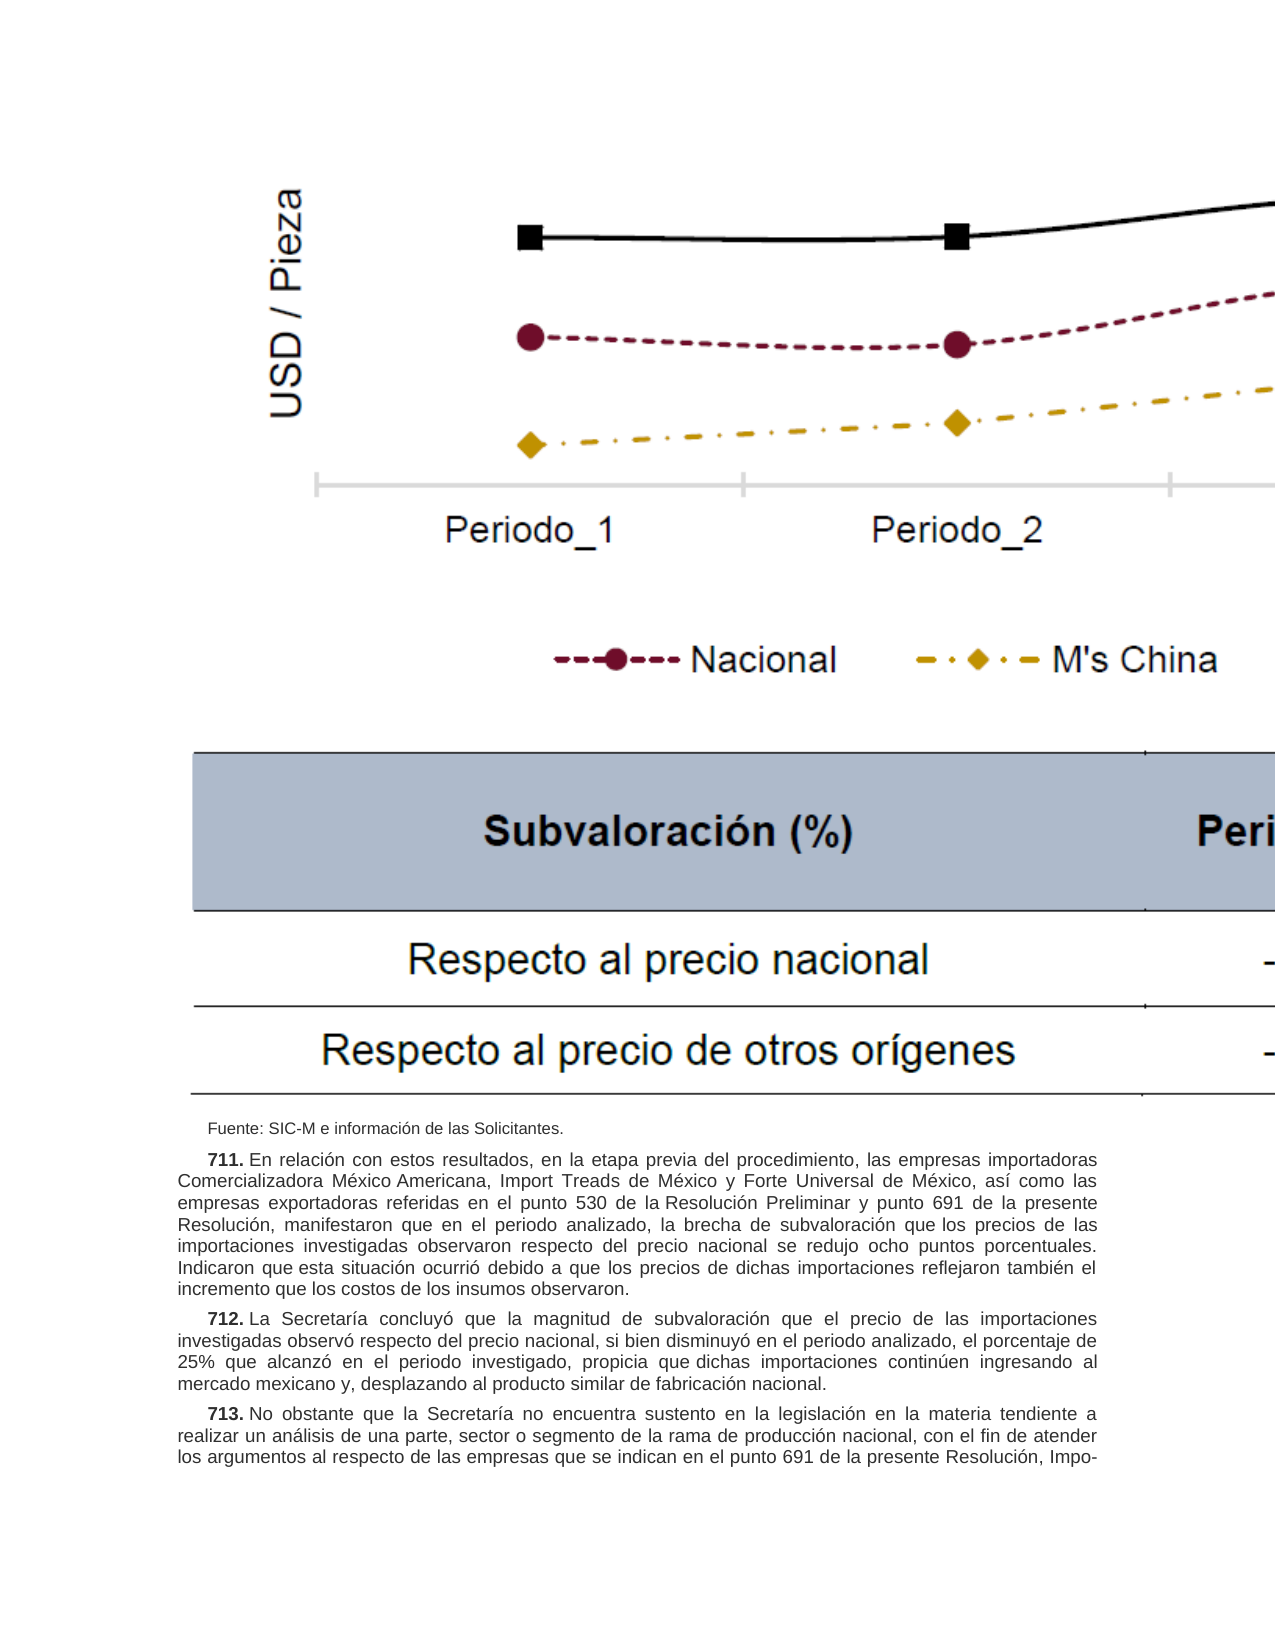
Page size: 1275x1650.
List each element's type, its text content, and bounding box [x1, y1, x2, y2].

picture [177, 147, 1275, 1109]
text 711. En relación con estos resultados, en la etapa previa del procedimiento, las empresas importadoras Comercializadora México Americana, Import Treads de México y Forte Universal de México, así como las empresas exportadoras referidas en el punto 530 de la Resolución Preliminar y punto 691 de la presente Resolución, manifestaron que en el periodo analizado, la brecha de subvaloración que los precios de las importaciones investigadas observaron respecto del precio nacional se redujo ocho puntos porcentuales. Indicaron que esta situación ocurrió debido a que los precios de dichas importaciones reflejaron también el incremento que los costos de los insumos observaron. [177, 1149, 1098, 1300]
text 712. La Secretaría concluyó que la magnitud de subvaloración que el precio de las importaciones investigadas observó respecto del precio nacional, si bien disminuyó en el periodo analizado, el porcentaje de 25% que alcanzó en el periodo investigado, propicia que dichas importaciones continúen ingresando al mercado mexicano y, desplazando al producto similar de fabricación nacional. [177, 1308, 1098, 1394]
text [177, 1403, 1098, 1468]
text Fuente: SIC-M e información de las Solicitantes. [177, 1119, 1098, 1138]
